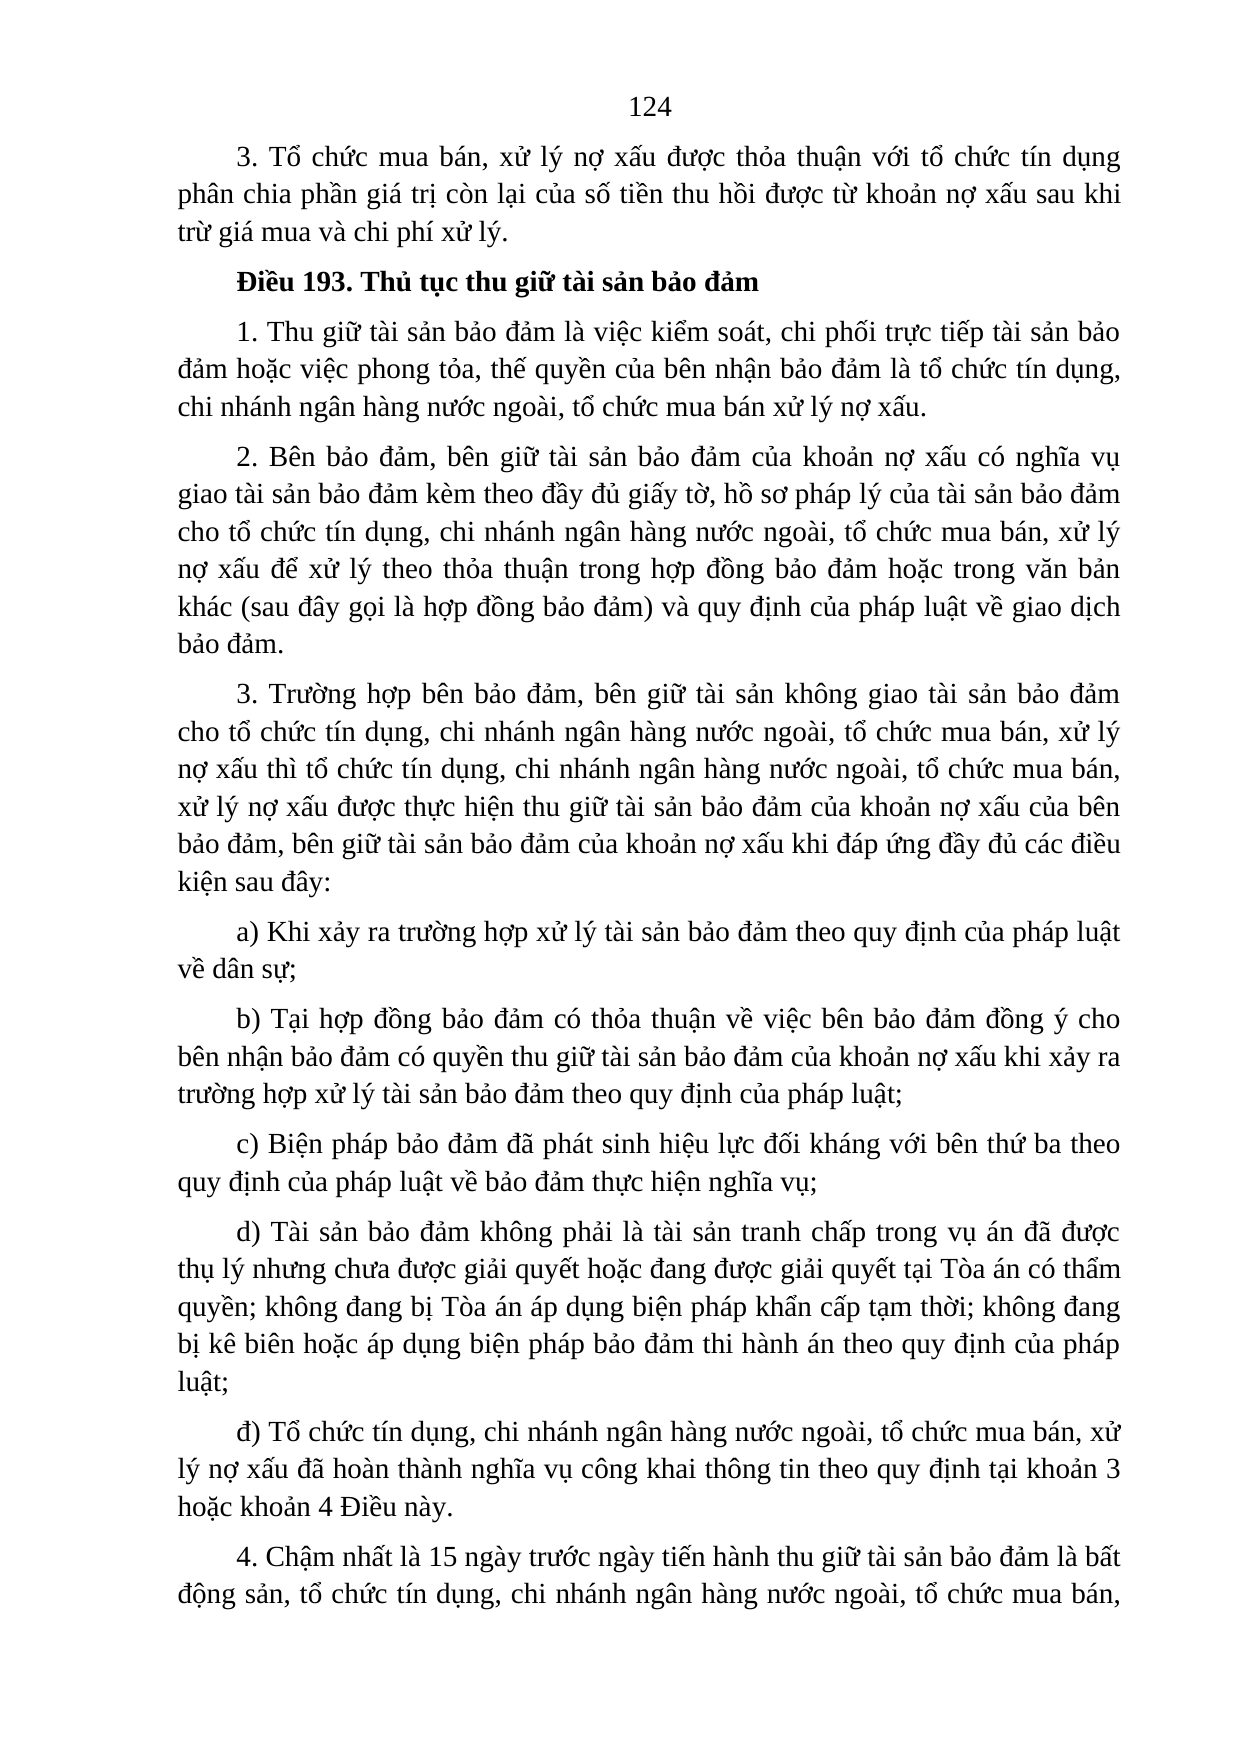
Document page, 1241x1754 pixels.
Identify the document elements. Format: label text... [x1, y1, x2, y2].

text 2. Bên bảo đảm, bên giữ tài sản bảo đảm của khoản nợ xấu có nghĩa vụ giao tài sản bảo đảm kèm theo đầy đủ giấy tờ, hồ sơ pháp lý của tài sản bảo đảm cho tổ chức tín dụng, chi nhánh ngân hàng nước ngoài, tổ chức mua bán, xử lý nợ xấu để xử lý theo thỏa thuận trong hợp đồng bảo đảm hoặc trong văn bản khác (sau đây gọi là hợp đồng bảo đảm) và quy định của pháp luật về giao dịch bảo đảm. [177, 436, 1122, 661]
text a) Khi xảy ra trường hợp xử lý tài sản bảo đảm theo quy định của pháp luật về dân sự; [177, 911, 1122, 986]
text 3. Trường hợp bên bảo đảm, bên giữ tài sản không giao tài sản bảo đảm cho tổ chức tín dụng, chi nhánh ngân hàng nước ngoài, tổ chức mua bán, xử lý nợ xấu thì tổ chức tín dụng, chi nhánh ngân hàng nước ngoài, tổ chức mua bán, xử lý nợ xấu được thực hiện thu giữ tài sản bảo đảm của khoản nợ xấu của bên bảo đảm, bên giữ tài sản bảo đảm của khoản nợ xấu khi đáp ứng đầy đủ các điều kiện sau đây: [177, 674, 1122, 899]
text Điều 193. Thủ tục thu giữ tài sản bảo đảm [177, 261, 1122, 299]
text 3. Tổ chức mua bán, xử lý nợ xấu được thỏa thuận với tổ chức tín dụng phân chia phần giá trị còn lại của số tiền thu hồi được từ khoản nợ xấu sau khi trừ giá mua và chi phí xử lý. [177, 136, 1122, 249]
text d) Tài sản bảo đảm không phải là tài sản tranh chấp trong vụ án đã được thụ lý nhưng chưa được giải quyết hoặc đang được giải quyết tại Tòa án có thẩm quyền; không đang bị Tòa án áp dụng biện pháp khẩn cấp tạm thời; không đang bị kê biên hoặc áp dụng biện pháp bảo đảm thi hành án theo quy định của pháp luật; [177, 1211, 1122, 1399]
text đ) Tổ chức tín dụng, chi nhánh ngân hàng nước ngoài, tổ chức mua bán, xử lý nợ xấu đã hoàn thành nghĩa vụ công khai thông tin theo quy định tại khoản 3 hoặc khoản 4 Điều này. [177, 1411, 1122, 1524]
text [177, 1536, 1122, 1611]
text c) Biện pháp bảo đảm đã phát sinh hiệu lực đối kháng với bên thứ ba theo quy định của pháp luật về bảo đảm thực hiện nghĩa vụ; [177, 1124, 1122, 1199]
text b) Tại hợp đồng bảo đảm có thỏa thuận về việc bên bảo đảm đồng ý cho bên nhận bảo đảm có quyền thu giữ tài sản bảo đảm của khoản nợ xấu khi xảy ra trường hợp xử lý tài sản bảo đảm theo quy định của pháp luật; [177, 999, 1122, 1111]
text 1. Thu giữ tài sản bảo đảm là việc kiểm soát, chi phối trực tiếp tài sản bảo đảm hoặc việc phong tỏa, thế quyền của bên nhận bảo đảm là tổ chức tín dụng, chi nhánh ngân hàng nước ngoài, tổ chức mua bán xử lý nợ xấu. [177, 311, 1122, 424]
